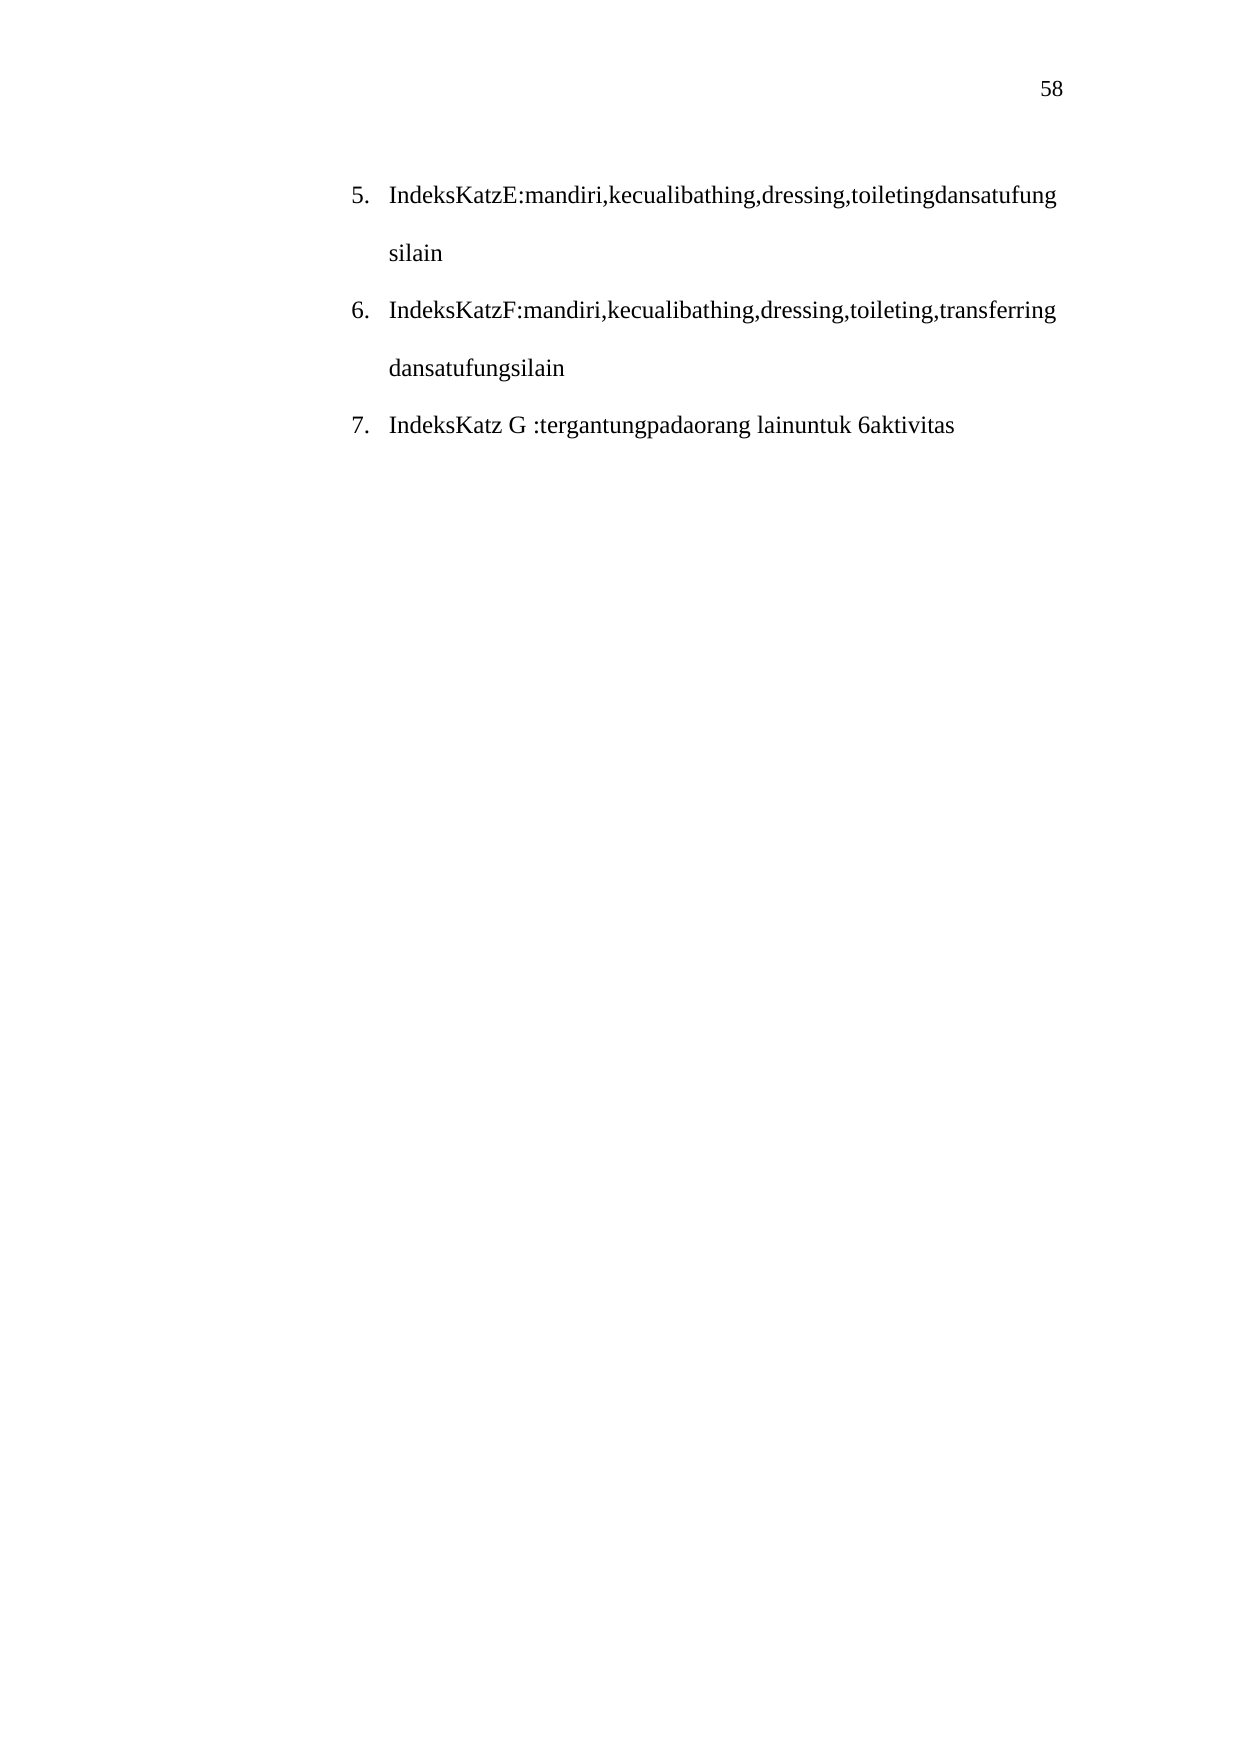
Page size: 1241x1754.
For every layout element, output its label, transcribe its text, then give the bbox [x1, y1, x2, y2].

list IndeksKatzF:mandiri,kecualibathing,dressing,toileting,transferringdansatufungsilain [351, 295, 1063, 382]
list IndeksKatzE:mandiri,kecualibathing,dressing,toiletingdansatufungsilain [351, 180, 1063, 267]
list IndeksKatz G :tergantungpadaorang lainuntuk 6aktivitas [351, 410, 1063, 439]
